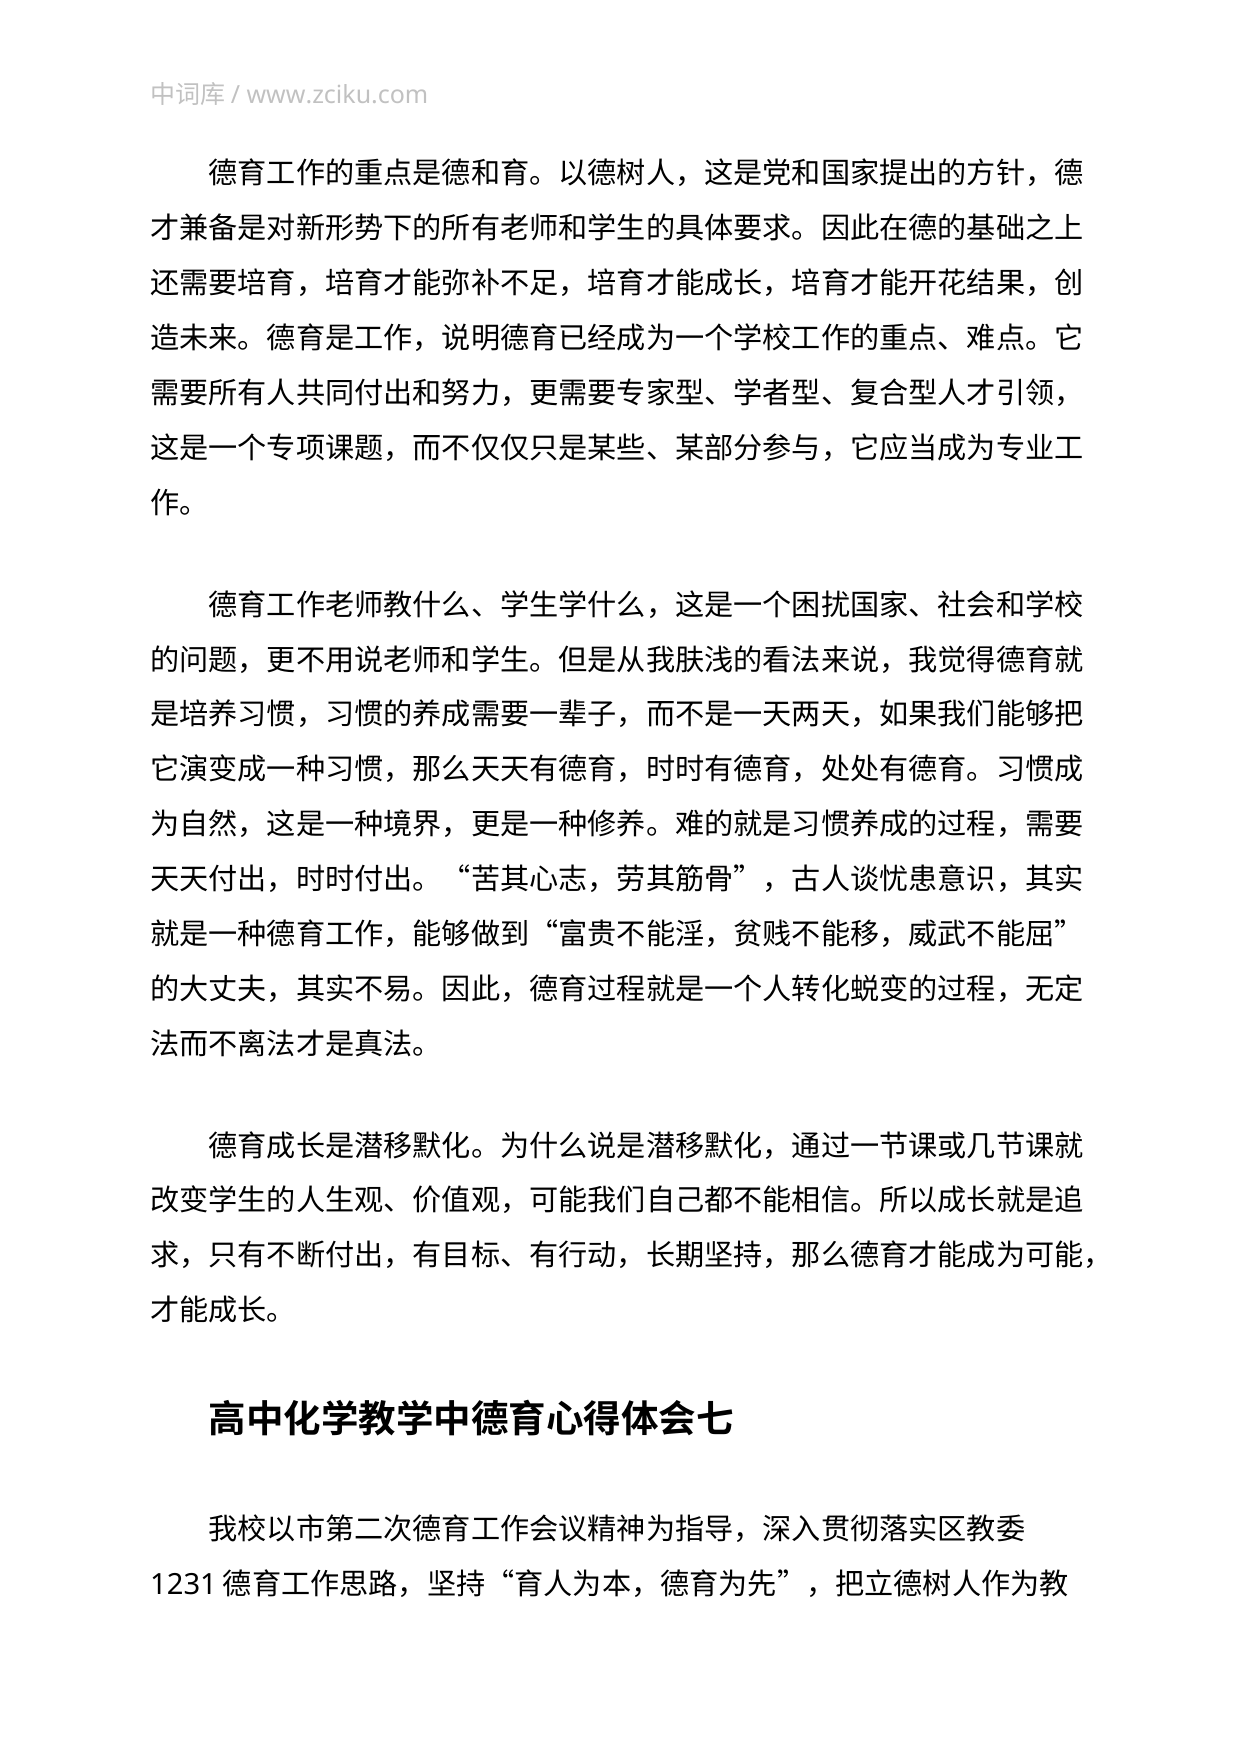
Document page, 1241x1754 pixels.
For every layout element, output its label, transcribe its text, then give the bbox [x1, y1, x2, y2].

text 德育工作老师教什么、学生学什么，这是一个困扰国家、社会和学校的问题，更不用说老师和学生。但是从我肤浅的看法来说，我觉得德育就是培养习惯，习惯的养成需要一辈子，而不是一天两天，如果我们能够把它演变成一种习惯，那么天天有德育，时时有德育，处处有德育。习惯成为自然，这是一种境界，更是一种修养。难的就是习惯养成的过程，需要天天付出，时时付出。“苦其心志，劳其筋骨”，古人谈忧患意识，其实就是一种德育工作，能够做到“富贵不能淫，贫贱不能移，威武不能屈”的大丈夫，其实不易。因此，德育过程就是一个人转化蜕变的过程，无定法而不离法才是真法。 [150, 581, 1090, 1063]
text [150, 1506, 1090, 1603]
text 德育工作的重点是德和育。以德树人，这是党和国家提出的方针，德才兼备是对新形势下的所有老师和学生的具体要求。因此在德的基础之上还需要培育，培育才能弥补不足，培育才能成长，培育才能开花结果，创造未来。德育是工作，说明德育已经成为一个学校工作的重点、难点。它需要所有人共同付出和努力，更需要专家型、学者型、复合型人才引领，这是一个专项课题，而不仅仅只是某些、某部分参与，它应当成为专业工作。 [150, 150, 1090, 522]
text 德育成长是潜移默化。为什么说是潜移默化，通过一节课或几节课就改变学生的人生观、价值观，可能我们自己都不能相信。所以成长就是追求，只有不断付出，有目标、有行动，长期坚持，那么德育才能成为可能，才能成长。 [150, 1122, 1090, 1329]
text 高中化学教学中德育心得体会七 [150, 1388, 1090, 1443]
